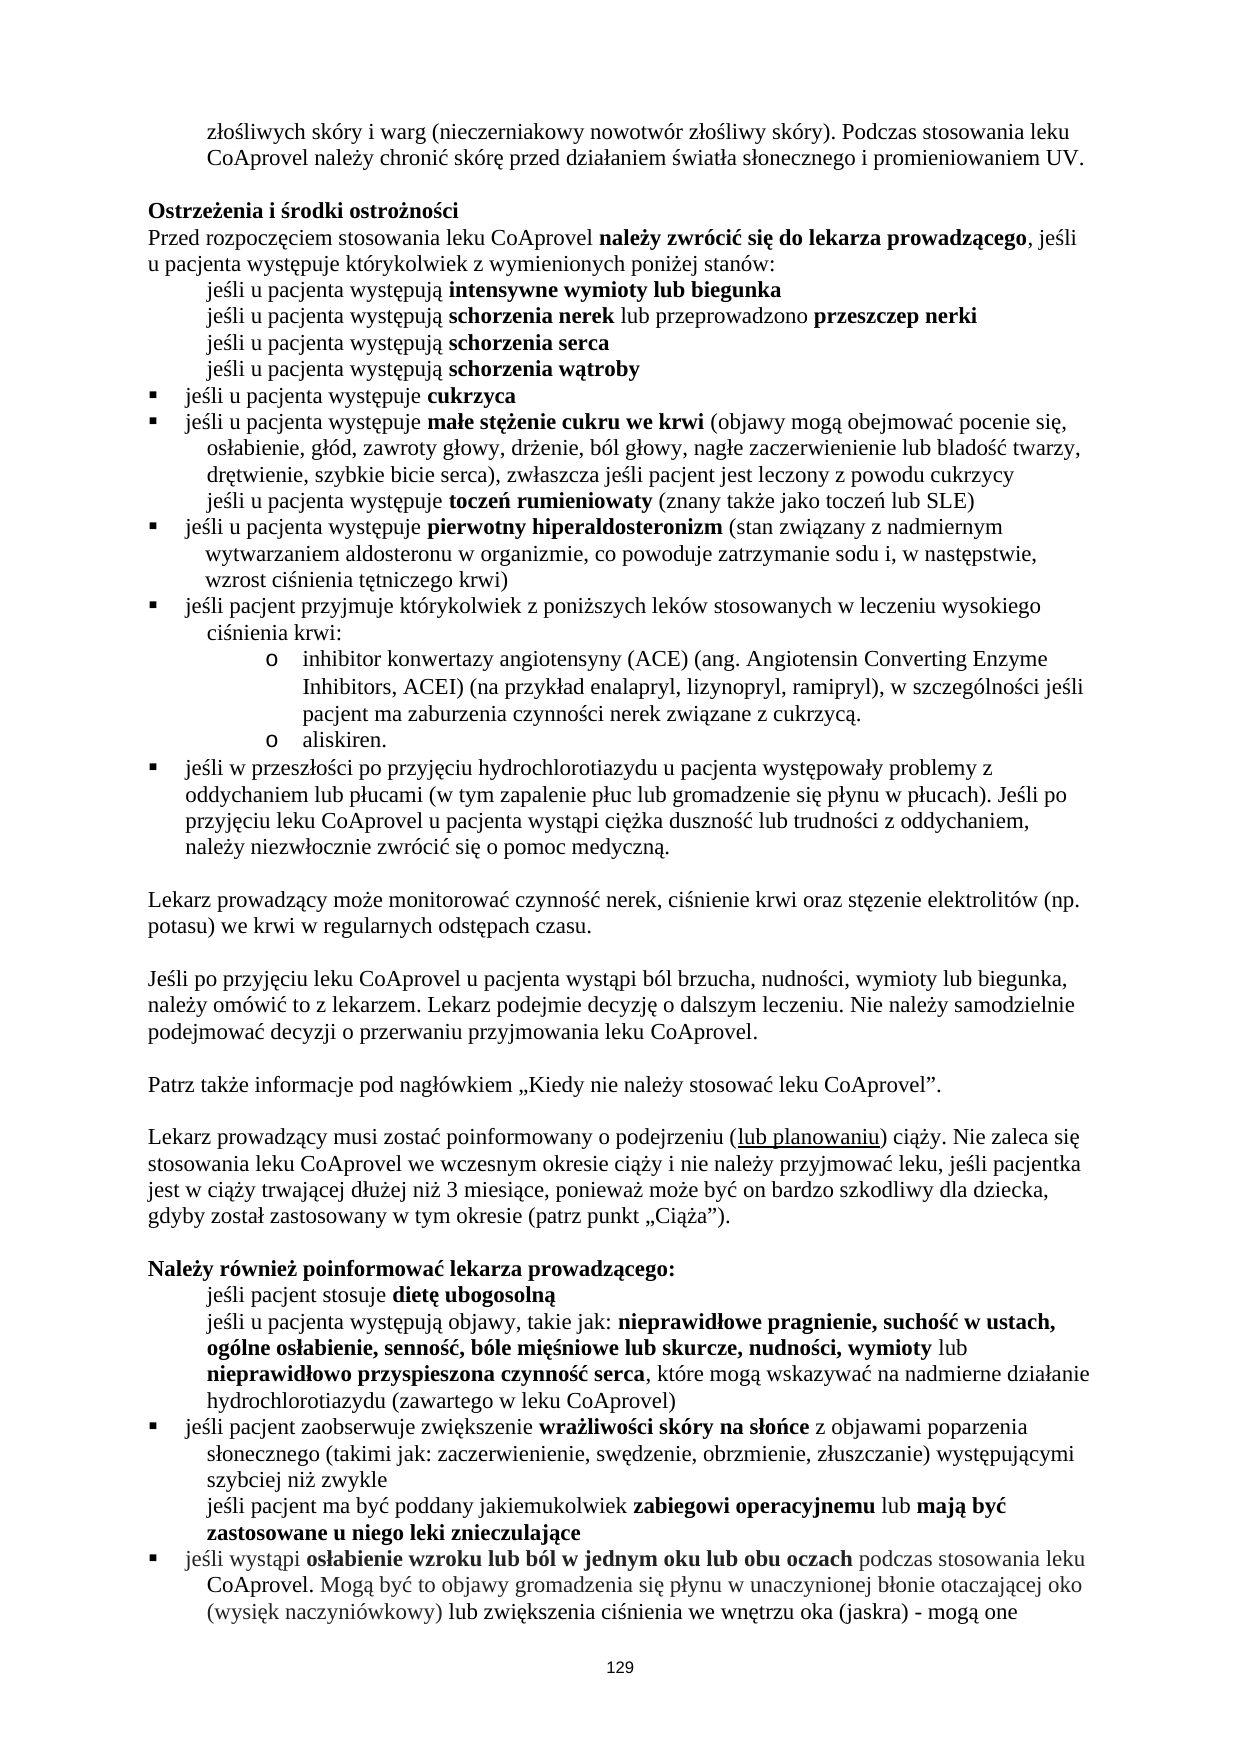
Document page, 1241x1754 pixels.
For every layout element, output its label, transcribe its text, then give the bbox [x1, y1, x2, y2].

subtitle Ostrzeżenia i środki ostrożności [148, 197, 1093, 223]
list Jeśli po przyjęciu leku CoAprovel u pacjenta wystąpi ból brzucha, nudności, wymioty lub biegunka, należy omówić to z lekarzem. Lekarz podejmie decyzję o dalszym leczeniu. Nie należy samodzielnie podejmować decyzji o przerwaniu przyjmowania leku CoAprovel. [148, 965, 1093, 1044]
text jeśli pacjent zaobserwuje zwiększenie wrażliwości skóry na słońce z objawami poparzenia słonecznego (takimi jak: zaczerwienienie, swędzenie, obrzmienie, złuszczanie) występującymi szybciej niż zwykle [148, 1413, 1093, 1492]
list  jeśli u pacjenta występują schorzenia wątroby [148, 355, 1093, 382]
list  jeśli u pacjenta występują intensywne wymioty lub biegunka [148, 276, 1093, 303]
list  jeśli u pacjenta występują schorzenia nerek lub przeprowadzono przeszczep nerki [148, 303, 1093, 329]
text Przed rozpoczęciem stosowania leku CoAprovel należy zwrócić się do lekarza prowadzącego, jeśli u pacjenta występuje którykolwiek z wymienionych poniżej stanów: [148, 223, 1093, 276]
text Lekarz prowadzący może monitorować czynność nerek, ciśnienie krwi oraz stęzenie elektrolitów (np. potasu) we krwi w regularnych odstępach czasu. [148, 886, 1093, 939]
text jeśli u pacjenta występuje małe stężenie cukru we krwi (objawy mogą obejmować pocenie się, osłabienie, głód, zawroty głowy, drżenie, ból głowy, nagłe zaczerwienienie lub bladość twarzy, drętwienie, szybkie bicie serca), zwłaszcza jeśli pacjent jest leczony z powodu cukrzycy [148, 408, 1093, 487]
list  jeśli u pacjenta występują schorzenia serca [148, 329, 1093, 355]
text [148, 118, 1093, 171]
text jeśli u pacjenta występuje cukrzyca [148, 382, 1093, 408]
text Lekarz prowadzący musi zostać poinformowany o podejrzeniu (lub planowaniu) ciąży. Nie zaleca się stosowania leku CoAprovel we wczesnym okresie ciąży i nie należy przyjmować leku, jeśli pacjentka jest w ciąży trwającej dłużej niż 3 miesiące, ponieważ może być on bardzo szkodliwy dla dziecka, gdyby został zastosowany w tym okresie (patrz punkt „Ciąża”). [148, 1123, 1093, 1229]
list Patrz także informacje pod nagłówkiem „Kiedy nie należy stosować leku CoAprovel”. [148, 1071, 1093, 1097]
subtitle Należy również poinformować lekarza prowadzącego: [148, 1255, 1093, 1281]
text jeśli u pacjenta występuje pierwotny hiperaldosteronizm (stan związany z nadmiernym wytwarzaniem aldosteronu w organizmie, co powoduje zatrzymanie sodu i, w następstwie, wzrost ciśnienia tętniczego krwi) [148, 513, 1093, 592]
list aliskiren. [265, 726, 1093, 754]
list  jeśli u pacjenta występują objawy, takie jak: nieprawidłowe pragnienie, suchość w ustach, ogólne osłabienie, senność, bóle mięśniowe lub skurcze, nudności, wymioty lub nieprawidłowo przyspieszona czynność serca, które mogą wskazywać na nadmierne działanie hydrochlorotiazydu (zawartego w leku CoAprovel) [148, 1308, 1093, 1413]
list jeśli w przeszłości po przyjęciu hydrochlorotiazydu u pacjenta występowały problemy z oddychaniem lub płucami (w tym zapalenie płuc lub gromadzenie się płynu w płucach). Jeśli po przyjęciu leku CoAprovel u pacjenta wystąpi ciężka duszność lub trudności z oddychaniem, należy niezwłocznie zwrócić się o pomoc medyczną. [148, 754, 1093, 860]
list inhibitor konwertazy angiotensyny (ACE) (ang. Angiotensin Converting Enzyme Inhibitors, ACEI) (na przykład enalapryl, lizynopryl, ramipryl), w szczególności jeśli pacjent ma zaburzenia czynności nerek związane z cukrzycą. [265, 645, 1093, 726]
text jeśli pacjent przyjmuje którykolwiek z poniższych leków stosowanych w leczeniu wysokiego ciśnienia krwi: [148, 592, 1093, 645]
list  jeśli u pacjenta występuje toczeń rumieniowaty (znany także jako toczeń lub SLE) [148, 487, 1093, 513]
list  jeśli pacjent ma być poddany jakiemukolwiek zabiegowi operacyjnemu lub mają być zastosowane u niego leki znieczulające [148, 1492, 1093, 1545]
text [148, 1545, 1093, 1624]
list  jeśli pacjent stosuje dietę ubogosolną [148, 1281, 1093, 1308]
